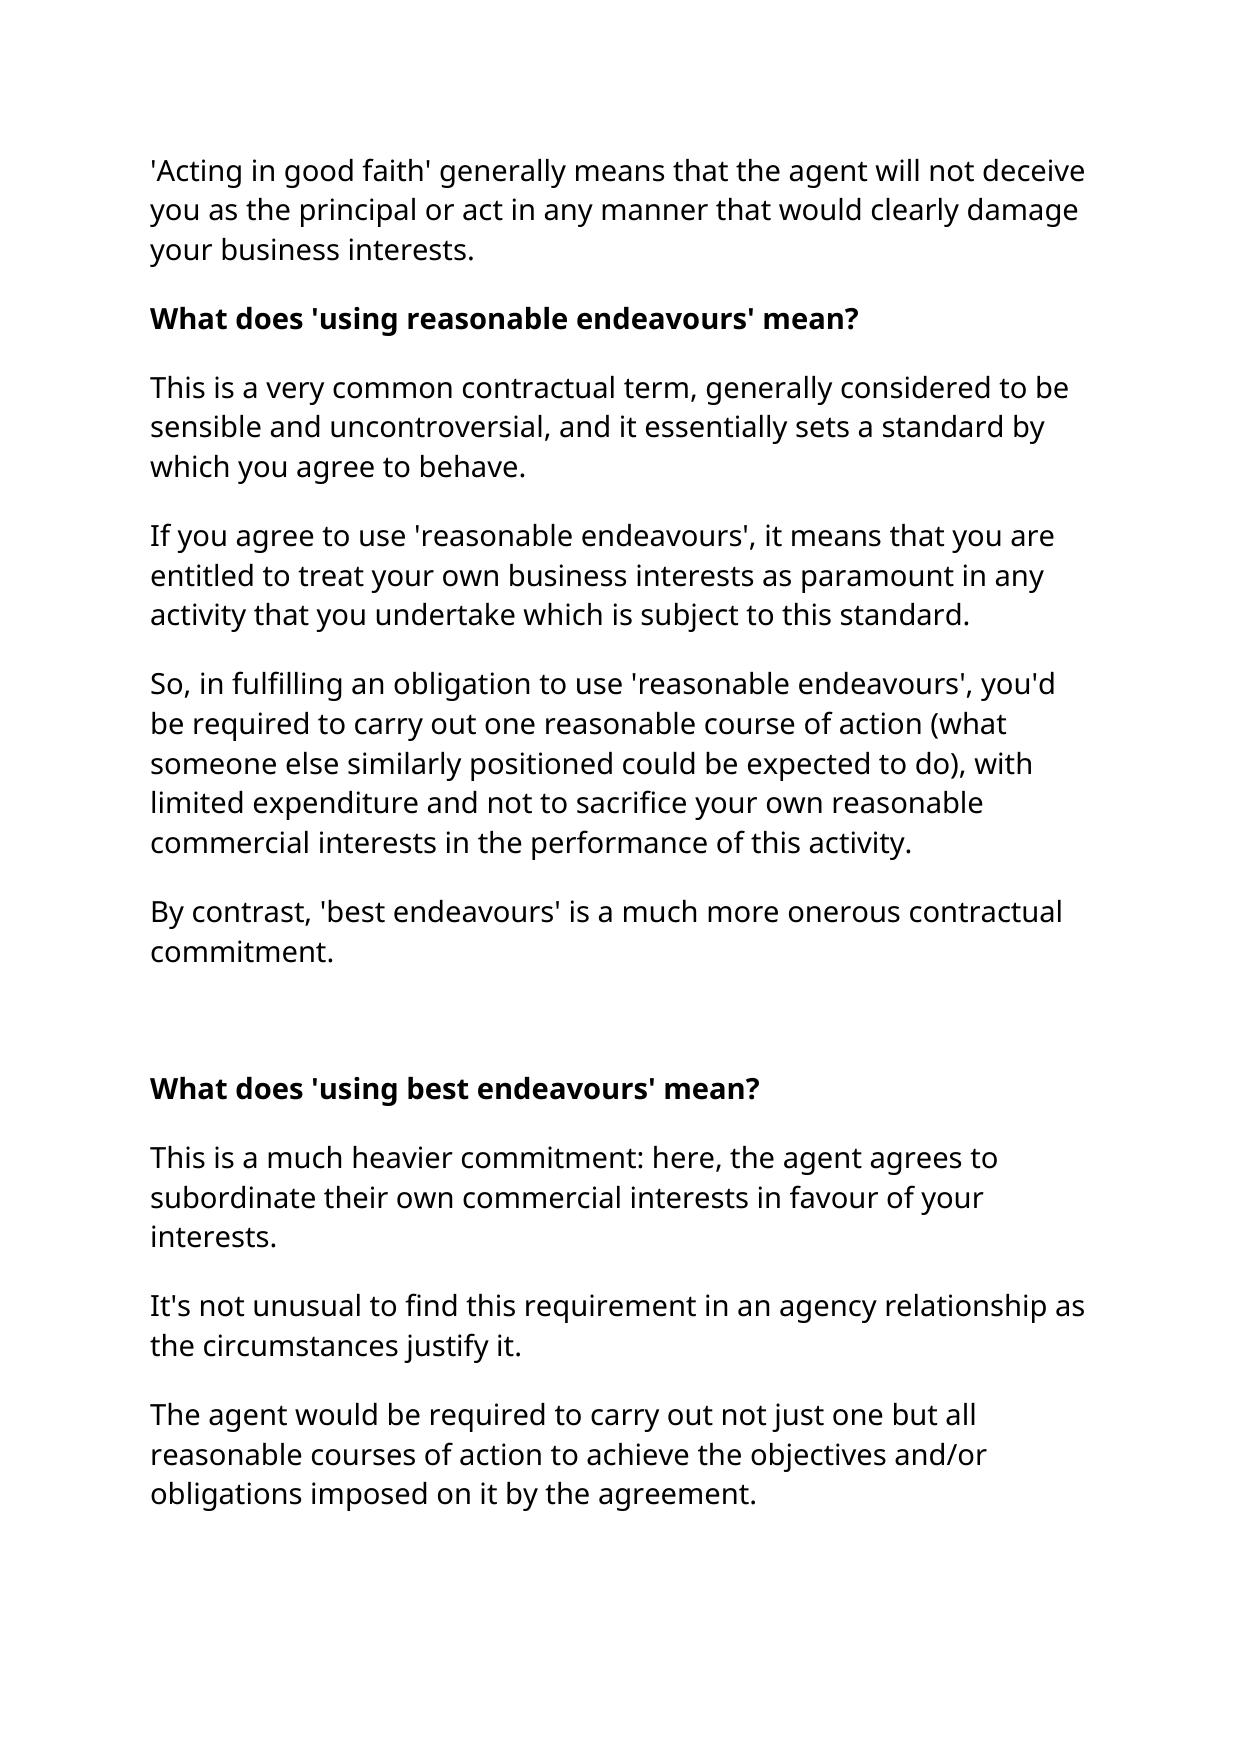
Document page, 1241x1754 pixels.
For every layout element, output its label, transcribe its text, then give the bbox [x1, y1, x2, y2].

text What does 'using reasonable endeavours' mean? [150, 298, 1090, 338]
text So, in fulfilling an obligation to use 'reasonable endeavours', you'd be required to carry out one reasonable course of action (what someone else similarly positioned could be expected to do), with limited expenditure and not to sacrifice your own reasonable commercial interests in the performance of this activity. [150, 663, 1090, 862]
text The agent would be required to carry out not just one but all reasonable courses of action to achieve the objectives and/or obligations imposed on it by the agreement. [150, 1394, 1090, 1513]
text What does 'using best endeavours' mean? [150, 1068, 1090, 1108]
text This is a much heavier commitment: here, the agent agrees to subordinate their own commercial interests in favour of your interests. [150, 1137, 1090, 1256]
text If you agree to use 'reasonable endeavours', it means that you are entitled to treat your own business interests as paramount in any activity that you undertake which is subject to this standard. [150, 515, 1090, 634]
text It's not unusual to find this requirement in an agency relationship as the circumstances justify it. [150, 1286, 1090, 1365]
text This is a very common contractual term, generally considered to be sensible and uncontroversial, and it essentially sets a standard by which you agree to behave. [150, 367, 1090, 486]
text By contrast, 'best endeavours' is a much more onerous contractual commitment. [150, 891, 1090, 971]
text 'Acting in good faith' generally means that the agent will not deceive you as the principal or act in any manner that would clearly damage your business interests. [150, 150, 1090, 269]
